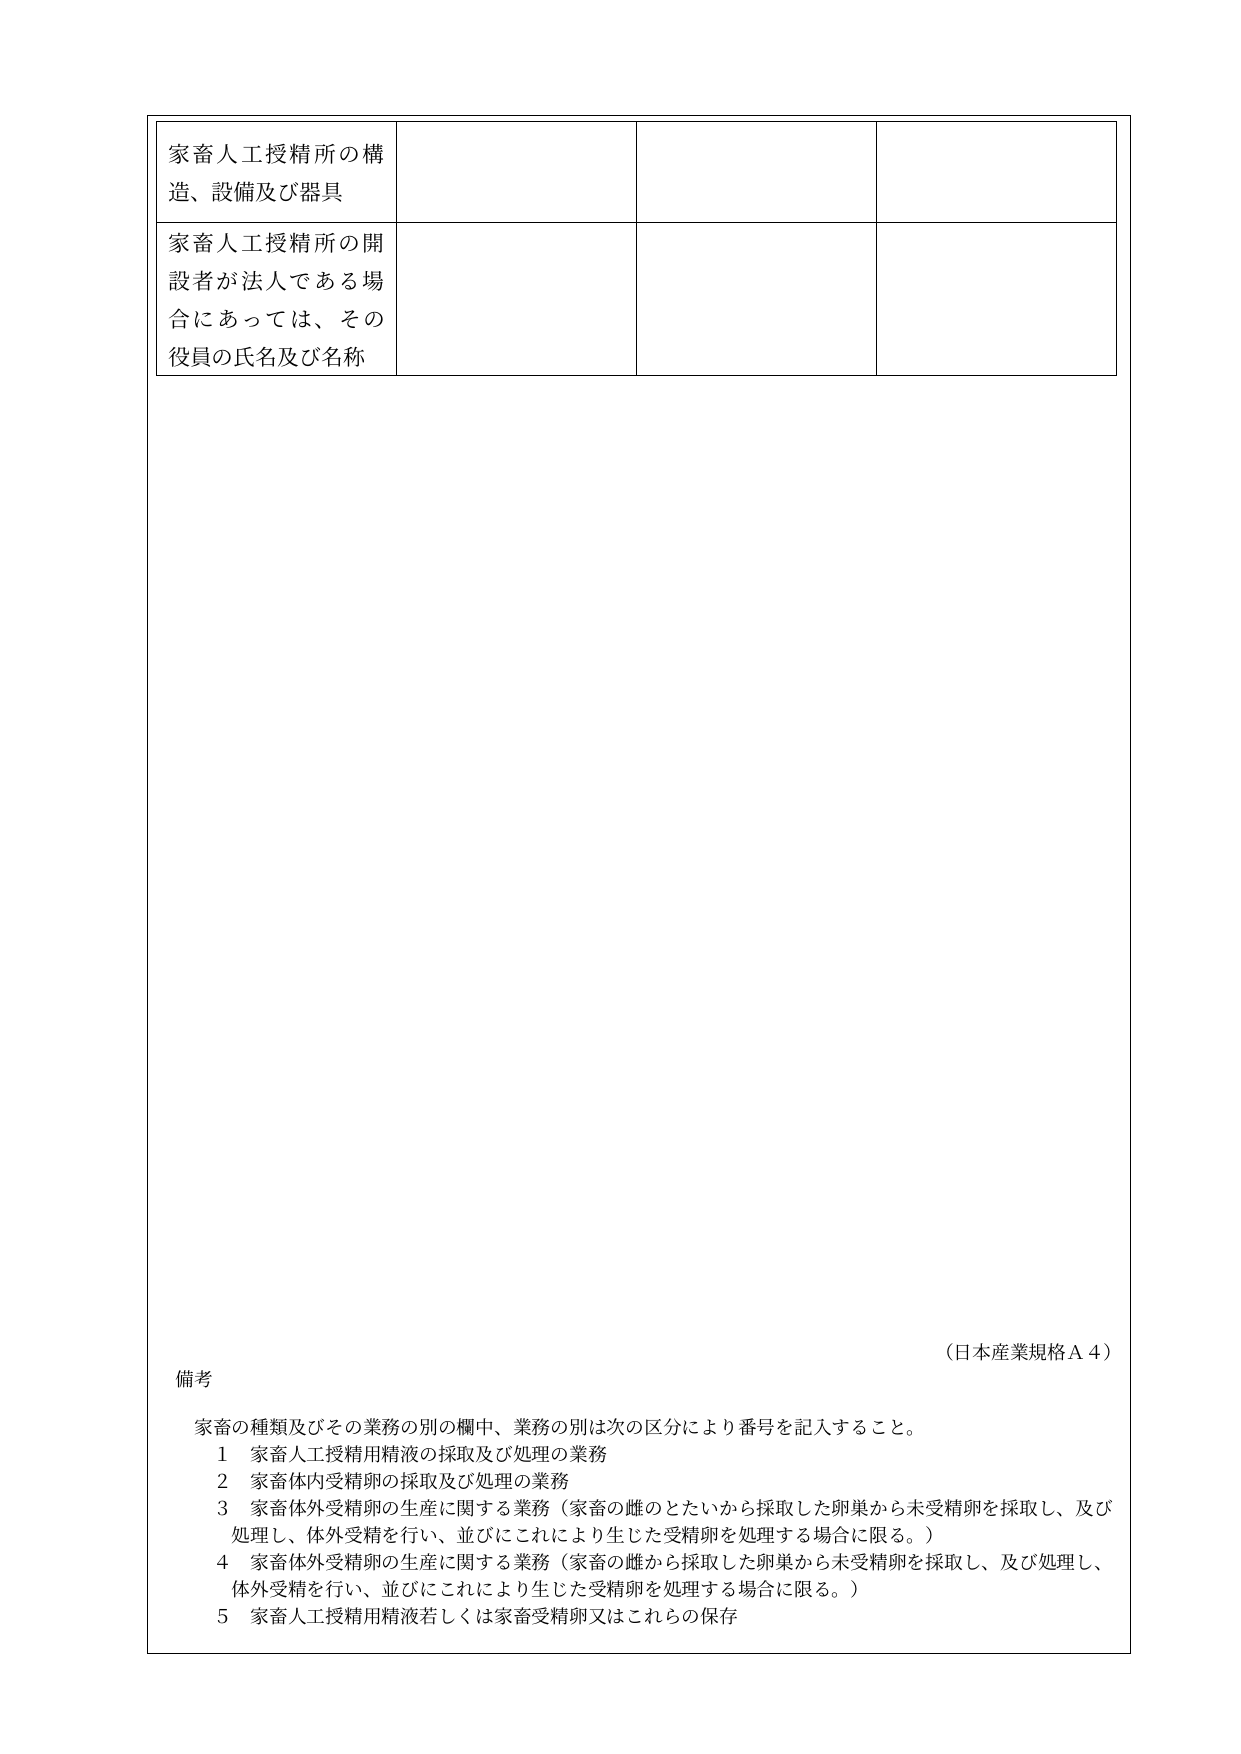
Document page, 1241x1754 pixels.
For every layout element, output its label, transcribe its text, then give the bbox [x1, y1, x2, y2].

table_cell 家畜人工授精所の構造、設備及び器具 [157, 122, 396, 222]
table_cell [637, 223, 876, 375]
table_cell [877, 122, 1116, 222]
table_cell [877, 223, 1116, 375]
table_cell [397, 223, 636, 375]
table_cell 家畜人工授精所の開設者が法人である場合にあっては、その役員の氏名及び名称 [157, 223, 396, 375]
table_cell [637, 122, 876, 222]
table_cell [397, 122, 636, 222]
